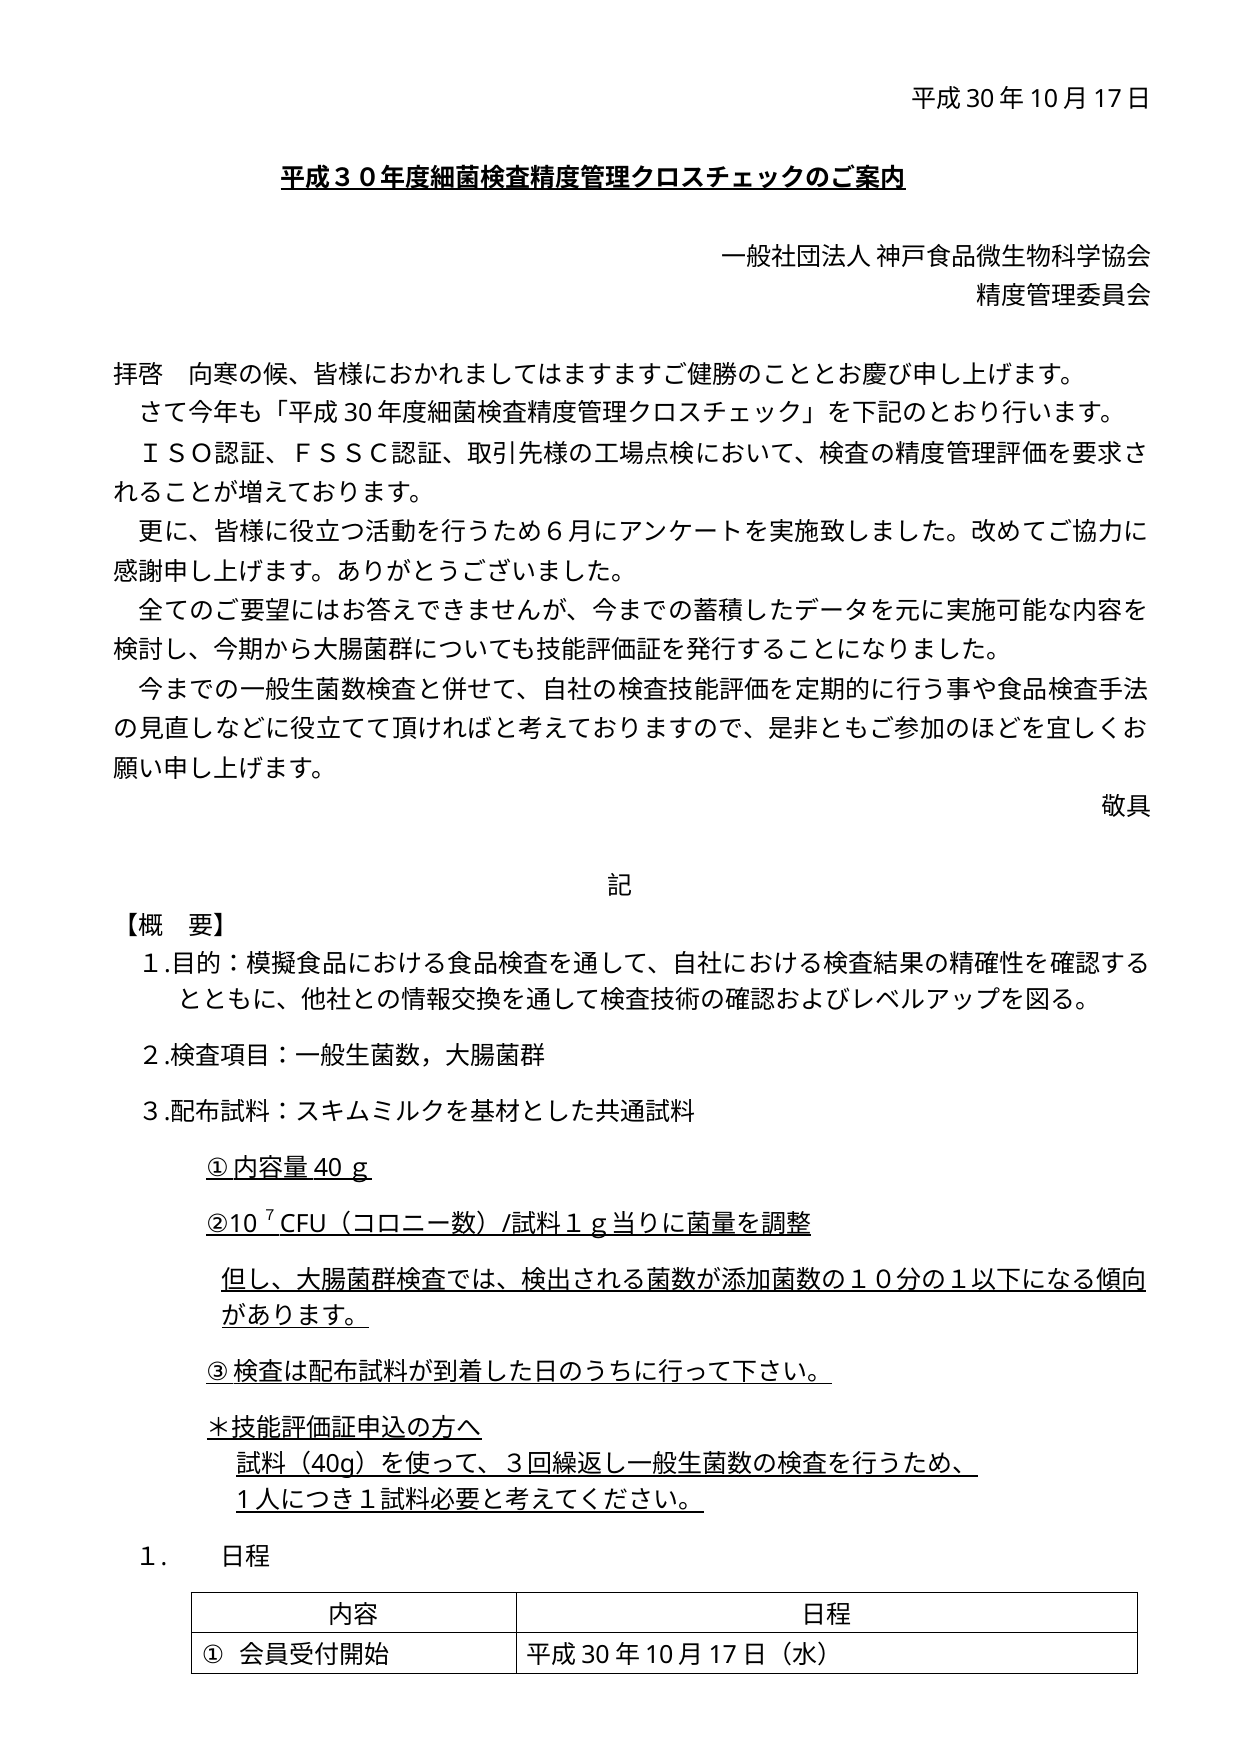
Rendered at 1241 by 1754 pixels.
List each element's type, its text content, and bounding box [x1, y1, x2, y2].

text 拝啓 向寒の候、皆様におかれましてはますますご健勝のこととお慶び申し上げます。 [89, 353, 1152, 392]
text 【概 要】 [89, 904, 1152, 943]
text 平成３０年度細菌検査精度管理クロスチェックのご案内 [280, 156, 1152, 195]
text １.目的：模擬食品における食品検査を通して、自社における検査結果の精確性を確認するとともに、他社との情報交換を通して検査技術の確認およびレベルアップを図る。 [139, 943, 1152, 1016]
text 敬具 [89, 786, 1152, 825]
text ３.配布試料：スキムミルクを基材とした共通試料 [139, 1092, 1152, 1128]
text ③検査は配布試料が到着した日のうちに行って下さい。 [206, 1352, 1152, 1388]
text ２.検査項目：一般生菌数，大腸菌群 [89, 1036, 1152, 1072]
table_cell 会員受付開始 [192, 1633, 516, 1673]
table_header 内容 [192, 1593, 516, 1632]
text 一般社団法人 神戸食品微生物科学協会 [89, 235, 1152, 274]
text 平成30年10月17日 [89, 77, 1152, 117]
text さて今年も「平成30年度細菌検査精度管理クロスチェック」を下記のとおり行います。 [114, 392, 1152, 432]
text 今までの一般生菌数検査と併せて、自社の検査技能評価を定期的に行う事や食品検査手法の見直しなどに役立てて頂ければと考えておりますので、是非ともご参加のほどを宜しくお願い申し上げます。 [114, 668, 1152, 786]
text 但し、大腸菌群検査では、検出される菌数が添加菌数の１０分の１以下になる傾向があります。 [221, 1259, 1152, 1332]
text ＊技能評価証申込の方へ 試料（40g）を使って、３回繰返し一般生菌数の検査を行うため、 1人につき１試料必要と考えてください。 [207, 1407, 1152, 1516]
text ②10７CFU（コロニー数）/試料１ｇ当りに菌量を調整 [206, 1203, 1152, 1240]
list 日程 [135, 1536, 1152, 1572]
subtitle 記 [89, 865, 1152, 904]
text ①内容量40ｇ [206, 1147, 1152, 1184]
table_cell 平成30年10月17日（水） [517, 1633, 1137, 1673]
table_header 日程 [517, 1593, 1137, 1632]
text 更に、皆様に役立つ活動を行うため６月にアンケートを実施致しました。改めてご協力に感謝申し上げます。ありがとうございました。 [114, 510, 1152, 589]
text ＩＳＯ認証、ＦＳＳＣ認証、取引先様の工場点検において、検査の精度管理評価を要求されることが増えております。 [114, 432, 1152, 510]
text 精度管理委員会 [89, 274, 1152, 313]
text 全てのご要望にはお答えできませんが、今までの蓄積したデータを元に実施可能な内容を検討し、今期から大腸菌群についても技能評価証を発行することになりました。 [114, 589, 1152, 668]
